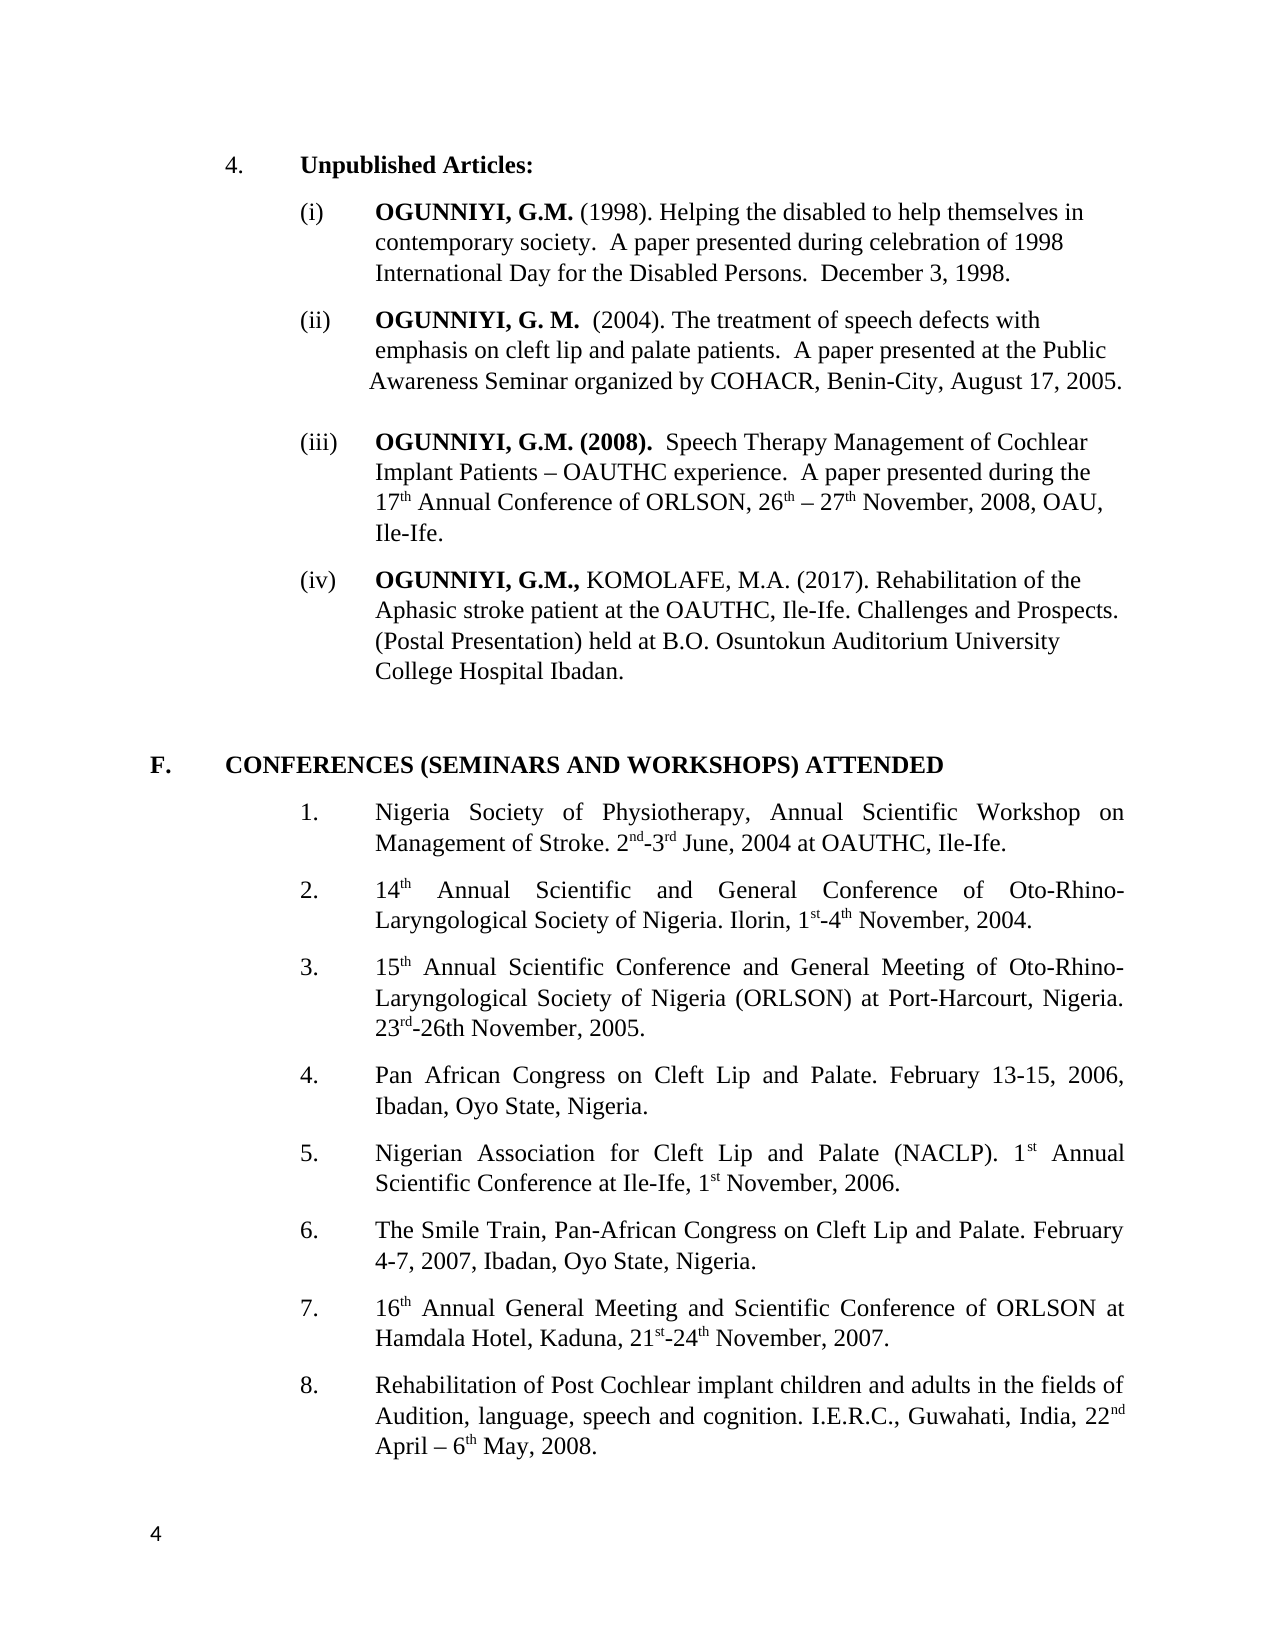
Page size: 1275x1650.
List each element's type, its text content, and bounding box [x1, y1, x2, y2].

text 8. Rehabilitation of Post Cochlear implant children and adults in the fields of Audition, language, speech and cognition. I.E.R.C., Guwahati, India, 22nd April – 6th May, 2008. [300, 1370, 1125, 1460]
text emphasis on cleft lip and palate patients. A paper presented at the Public [300, 335, 1125, 364]
text (i) OGUNNIYI, G.M. (1998). Helping the disabled to help themselves in contemporary society. A paper presented during celebration of 1998 International Day for the Disabled Persons. December 3, 1998. [300, 197, 1125, 287]
text 7. 16th Annual General Meeting and Scientific Conference of ORLSON at Hamdala Hotel, Kaduna, 21st-24th November, 2007. [300, 1293, 1125, 1352]
text 6. The Smile Train, Pan-African Congress on Cleft Lip and Palate. February 4-7, 2007, Ibadan, Oyo State, Nigeria. [300, 1215, 1125, 1274]
text 1. Nigeria Society of Physiotherapy, Annual Scientific Workshop on Management of Stroke. 2nd-3rd June, 2004 at OAUTHC, Ile-Ife. [300, 797, 1125, 857]
text 2. 14th Annual Scientific and General Conference of Oto-Rhino-Laryngological Society of Nigeria. Ilorin, 1st-4th November, 2004. [300, 875, 1125, 934]
text (ii) OGUNNIYI, G. M. (2004). The treatment of speech defects with [300, 305, 1125, 334]
text 5. Nigerian Association for Cleft Lip and Palate (NACLP). 1st Annual Scientific Conference at Ile-Ife, 1st November, 2006. [300, 1138, 1125, 1197]
text 3. 15th Annual Scientific Conference and General Meeting of Oto-Rhino-Laryngological Society of Nigeria (ORLSON) at Port-Harcourt, Nigeria. 23rd-26th November, 2005. [300, 952, 1125, 1042]
text 4. Pan African Congress on Cleft Lip and Palate. February 13-15, 2006, Ibadan, Oyo State, Nigeria. [300, 1060, 1125, 1119]
text Awareness Seminar organized by COHACR, Benin-City, August 17, 2005. [300, 366, 1125, 394]
text F. CONFERENCES (SEMINARS AND WORKSHOPS) ATTENDED [150, 750, 1125, 779]
text (iv) OGUNNIYI, G.M., KOMOLAFE, M.A. (2017). Rehabilitation of the Aphasic stroke patient at the OAUTHC, Ile-Ife. Challenges and Prospects. (Postal Presentation) held at B.O. Osuntokun Auditorium University College Hospital Ibadan. [300, 565, 1125, 685]
text 4. Unpublished Articles: [150, 150, 1125, 179]
text (iii) OGUNNIYI, G.M. (2008). Speech Therapy Management of Cochlear Implant Patients – OAUTHC experience. A paper presented during the 17th Annual Conference of ORLSON, 26th – 27th November, 2008, OAU, Ile-Ife. [300, 427, 1125, 547]
